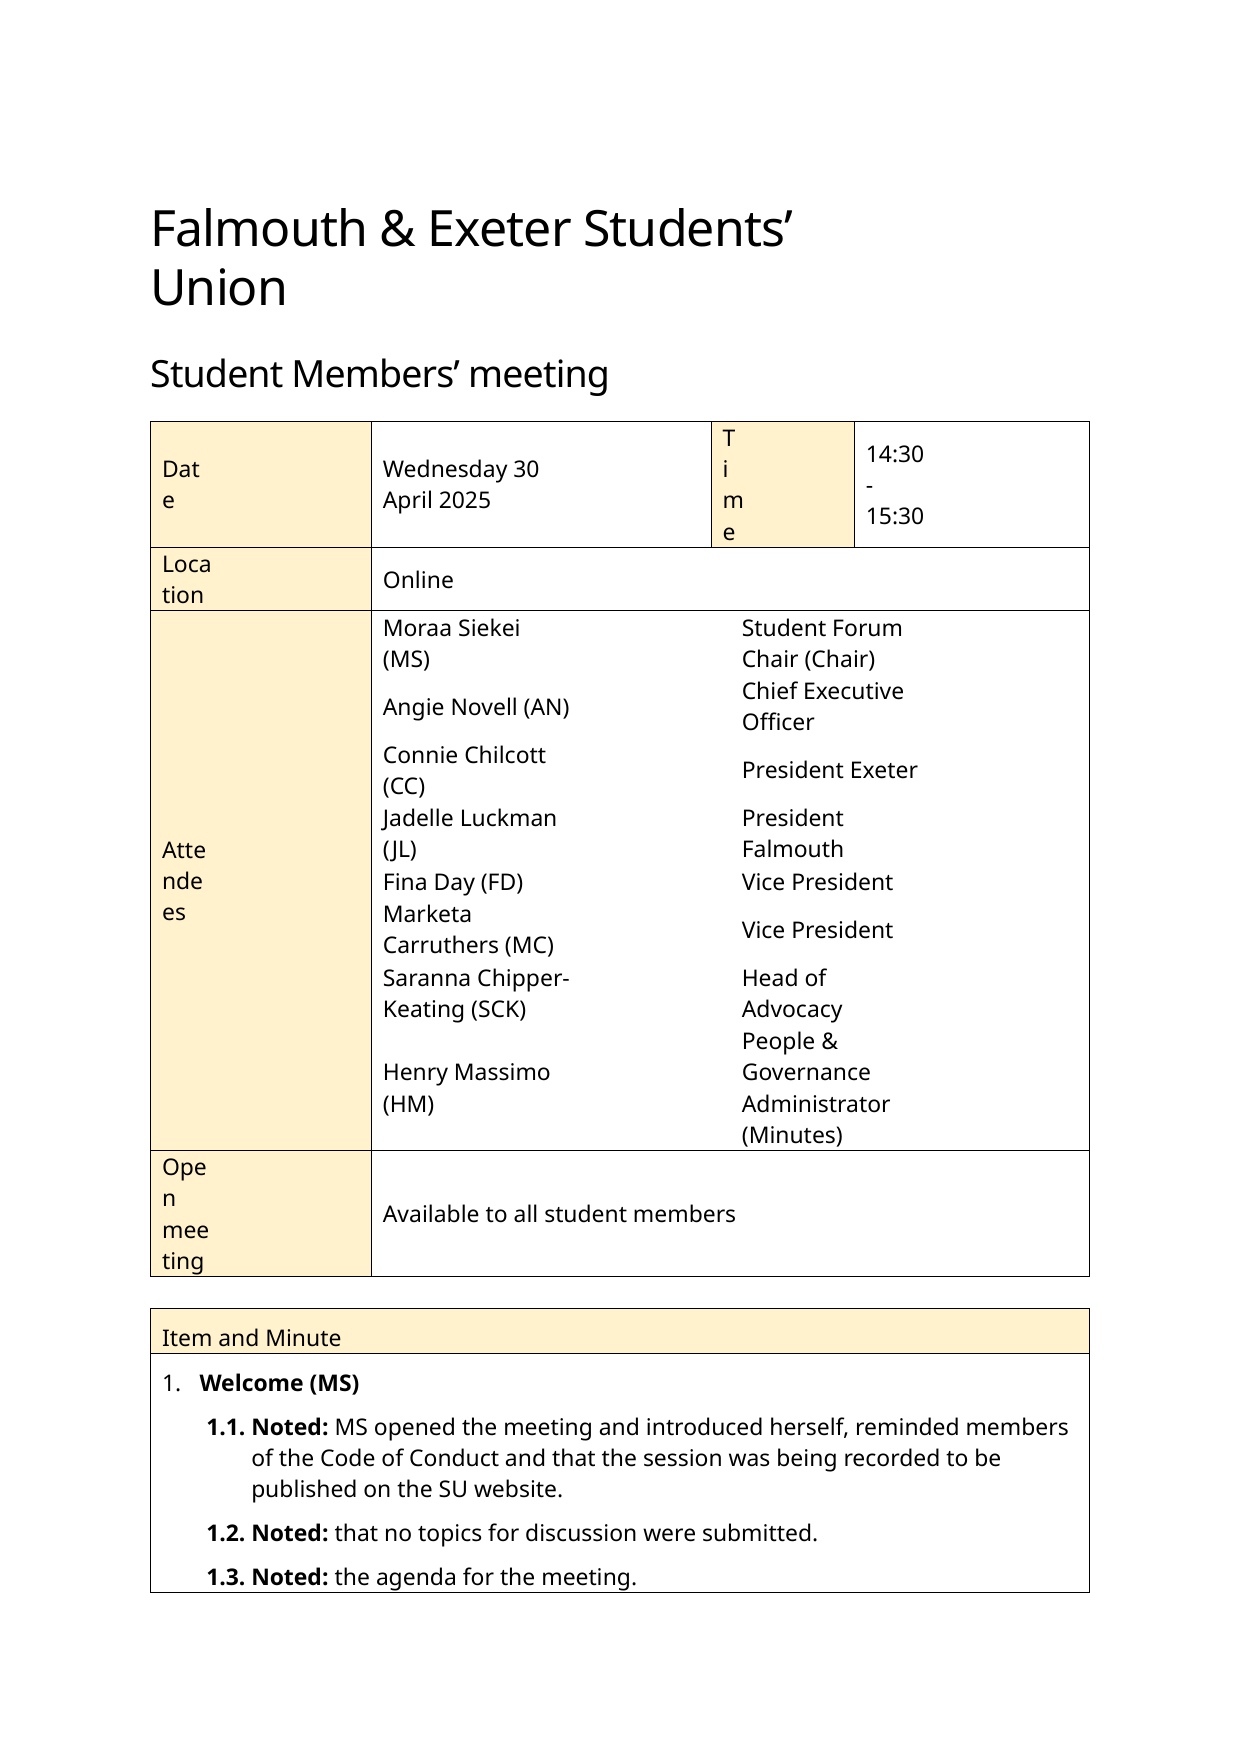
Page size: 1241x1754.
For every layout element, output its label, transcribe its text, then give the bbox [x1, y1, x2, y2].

table_cell Moraa Siekei (MS) [372, 611, 730, 674]
table_cell Henry Massimo (HM) [372, 1024, 730, 1150]
table_header 14:30 - 15:30 [855, 422, 1089, 547]
table_cell Online [372, 548, 1089, 610]
table_cell Jadelle Luckman (JL) [372, 801, 730, 864]
table_cell Chief Executive Officer [730, 674, 1089, 737]
table_cell Vice President [730, 897, 1089, 960]
table_header Time [712, 422, 854, 547]
table_cell Available to all student members [372, 1151, 1089, 1276]
table_header Wednesday 30 April 2025 [372, 422, 711, 547]
table_cell Marketa Carruthers (MC) [372, 897, 730, 960]
table_cell Open meeting [151, 1151, 371, 1276]
table_cell Head of Advocacy [730, 960, 1089, 1024]
table_header Date [151, 422, 371, 547]
table_cell People & Governance Administrator (Minutes) [730, 1024, 1089, 1150]
subtitle Falmouth & Exeter Students’ Union [150, 200, 942, 317]
table_cell Angie Novell (AN) [372, 674, 730, 737]
table_header Item and Minute [151, 1309, 1089, 1353]
table_cell President Falmouth [730, 801, 1089, 864]
table_cell Connie Chilcott (CC) [372, 738, 730, 801]
table_cell Vice President [730, 865, 1089, 897]
table_cell Attendees [151, 611, 371, 1150]
table_cell Location [151, 548, 371, 610]
table_cell President Exeter [730, 738, 1089, 801]
table_cell Welcome (MS) Noted: MS opened the meeting and introduced herself, reminded members of the Code of Conduct and that the session was being recorded to be published on the SU website. Noted: that no topics for discussion were submitted. Noted: the agenda for the meeting. [151, 1354, 1089, 1592]
subtitle Student Members’ meeting [150, 354, 942, 396]
table_cell Student Forum Chair (Chair) [730, 611, 1089, 674]
table_cell Fina Day (FD) [372, 865, 730, 897]
table_cell Saranna Chipper-Keating (SCK) [372, 960, 730, 1024]
